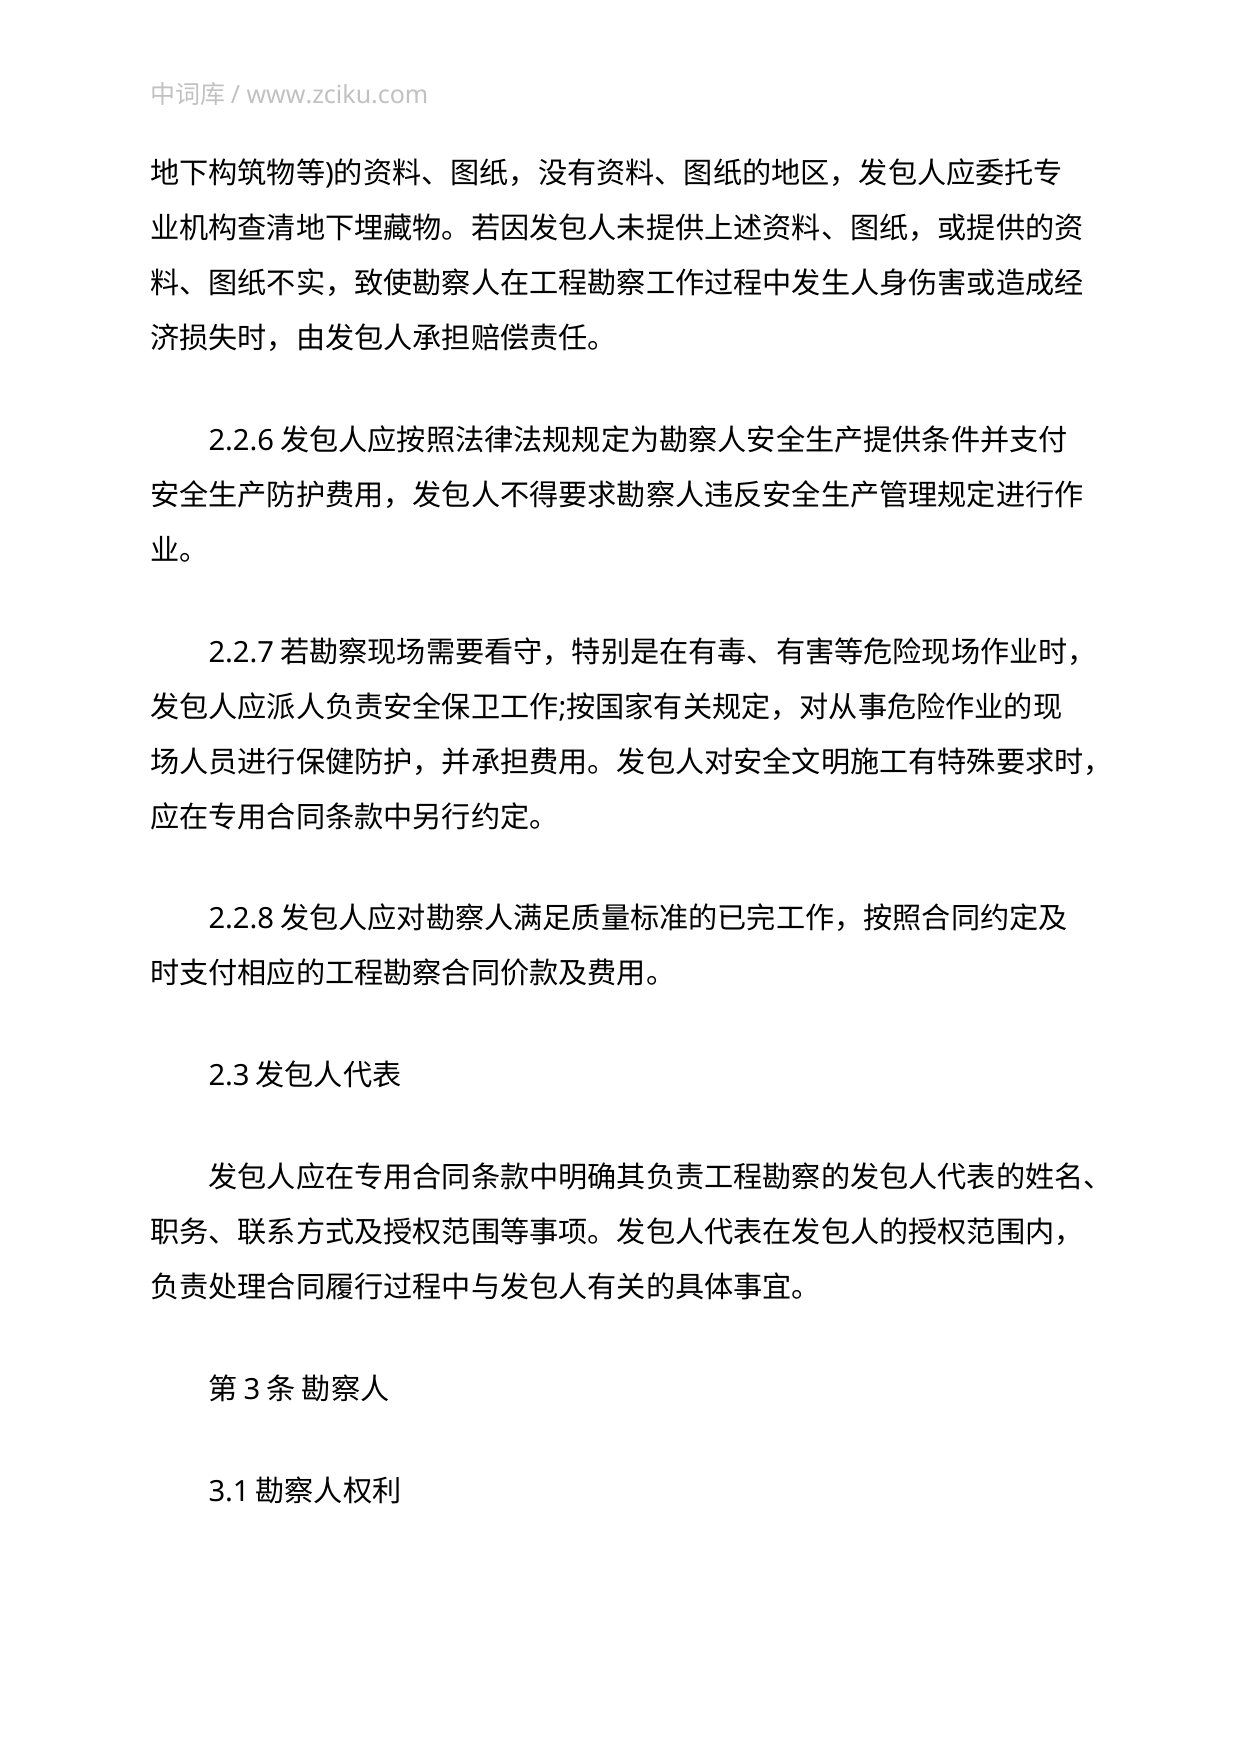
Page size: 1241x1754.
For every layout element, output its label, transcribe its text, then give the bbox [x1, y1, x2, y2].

text 2.2.6发包人应按照法律法规规定为勘察人安全生产提供条件并支付安全生产防护费用，发包人不得要求勘察人违反安全生产管理规定进行作业。 [150, 417, 1090, 569]
text 2.2.8发包人应对勘察人满足质量标准的已完工作，按照合同约定及时支付相应的工程勘察合同价款及费用。 [150, 895, 1090, 992]
text 发包人应在专用合同条款中明确其负责工程勘察的发包人代表的姓名、职务、联系方式及授权范围等事项。发包人代表在发包人的授权范围内，负责处理合同履行过程中与发包人有关的具体事宜。 [150, 1154, 1090, 1306]
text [150, 150, 1090, 357]
text 2.2.7若勘察现场需要看守，特别是在有毒、有害等危险现场作业时，发包人应派人负责安全保卫工作;按国家有关规定，对从事危险作业的现场人员进行保健防护，并承担费用。发包人对安全文明施工有特殊要求时，应在专用合同条款中另行约定。 [150, 628, 1090, 835]
text 2.3发包人代表 [150, 1052, 1090, 1094]
text 3.1勘察人权利 [150, 1467, 1090, 1509]
text 第3条 勘察人 [150, 1365, 1090, 1408]
